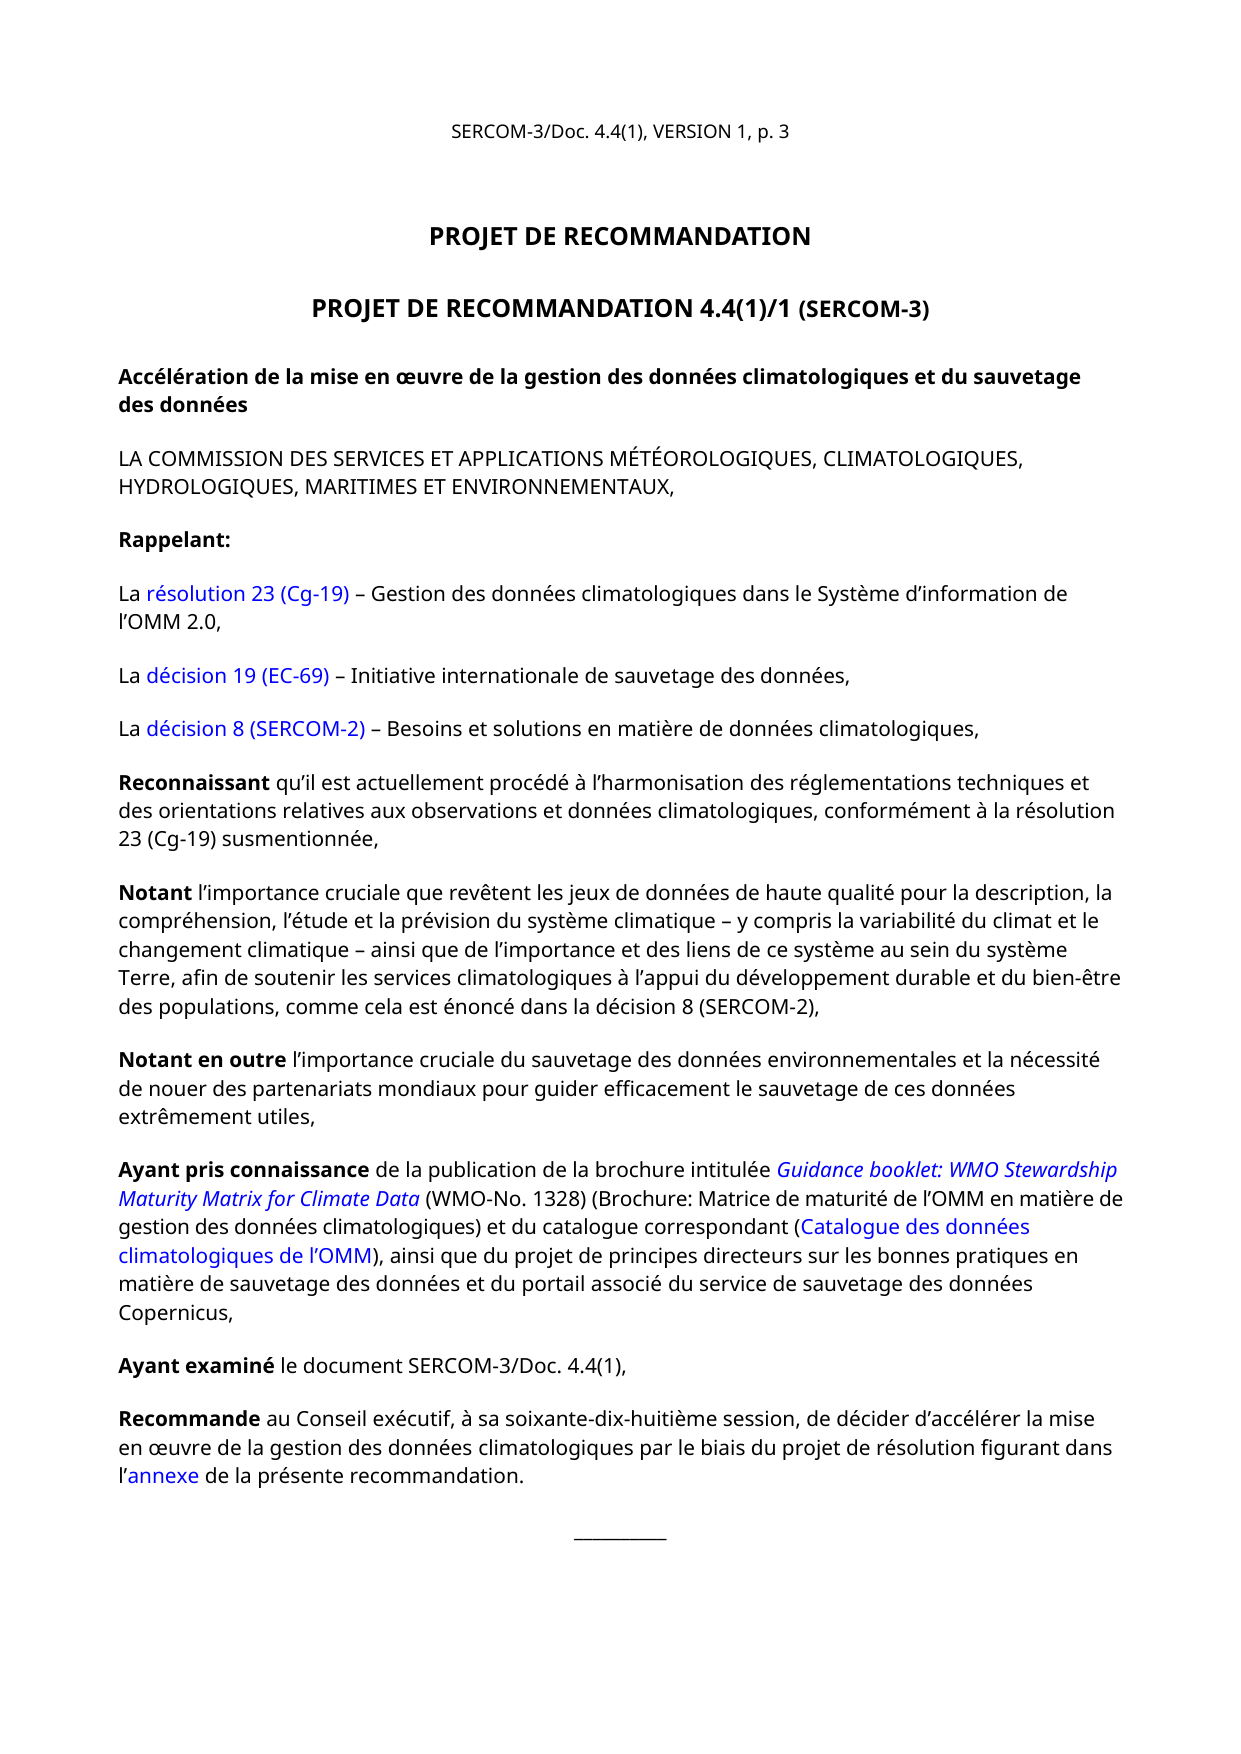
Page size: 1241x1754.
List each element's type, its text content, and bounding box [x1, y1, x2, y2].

text La résolution 23 (Cg-19) – Gestion des données climatologiques dans le Système d’information de l’OMM 2.0, [118, 579, 1122, 636]
text Notant l’importance cruciale que revêtent les jeux de données de haute qualité pour la description, la compréhension, l’étude et la prévision du système climatique – y compris la variabilité du climat et le changement climatique – ainsi que de l’importance et des liens de ce système au sein du système Terre, afin de soutenir les services climatologiques à l’appui du développement durable et du bien-être des populations, comme cela est énoncé dans la décision 8 (SERCOM-2), [118, 878, 1122, 1020]
text Rappelant: [118, 526, 1122, 554]
text La décision 19 (EC-69) – Initiative internationale de sauvetage des données, [118, 661, 1122, 689]
text Ayant examiné le document SERCOM-3/Doc. 4.4(1), [118, 1351, 1122, 1379]
text Notant en outre l’importance cruciale du sauvetage des données environnementales et la nécessité de nouer des partenariats mondiaux pour guider efficacement le sauvetage de ces données extrêmement utiles, [118, 1045, 1122, 1131]
subtitle Projet de recommandation 4.4(1)/1 (SERCOM-3) [118, 290, 1122, 324]
subtitle PROJET DE RECOMMANDATION [118, 219, 1122, 253]
text Ayant pris connaissance de la publication de la brochure intitulée Guidance booklet: WMO Stewardship Maturity Matrix for Climate Data (WMO-No. 1328) (Brochure: Matrice de maturité de l’OMM en matière de gestion des données climatologiques) et du catalogue correspondant (Catalogue des données climatologiques de l’OMM), ainsi que du projet de principes directeurs sur les bonnes pratiques en matière de sauvetage des données et du portail associé du service de sauvetage des données Copernicus, [118, 1156, 1140, 1326]
text Recommande au Conseil exécutif, à sa soixante-dix-huitième session, de décider d’accélérer la mise en œuvre de la gestion des données climatologiques par le biais du projet de résolution figurant dans l’annexe de la présente recommandation. [118, 1404, 1122, 1490]
text Accélération de la mise en œuvre de la gestion des données climatologiques et du sauvetage des données [118, 362, 1122, 419]
text LA COMMISSION DES SERVICES ET APPLICATIONS MÉTÉOROLOGIQUES, CLIMATOLOGIQUES, HYDROLOGIQUES, MARITIMES ET ENVIRONNEMENTAUX, [118, 444, 1122, 501]
text La décision 8 (SERCOM-2) – Besoins et solutions en matière de données climatologiques, [118, 714, 1122, 743]
text __________ [118, 1515, 1122, 1543]
text Reconnaissant qu’il est actuellement procédé à l’harmonisation des réglementations techniques et des orientations relatives aux observations et données climatologiques, conformément à la résolution 23 (Cg-19) susmentionnée, [118, 768, 1122, 853]
